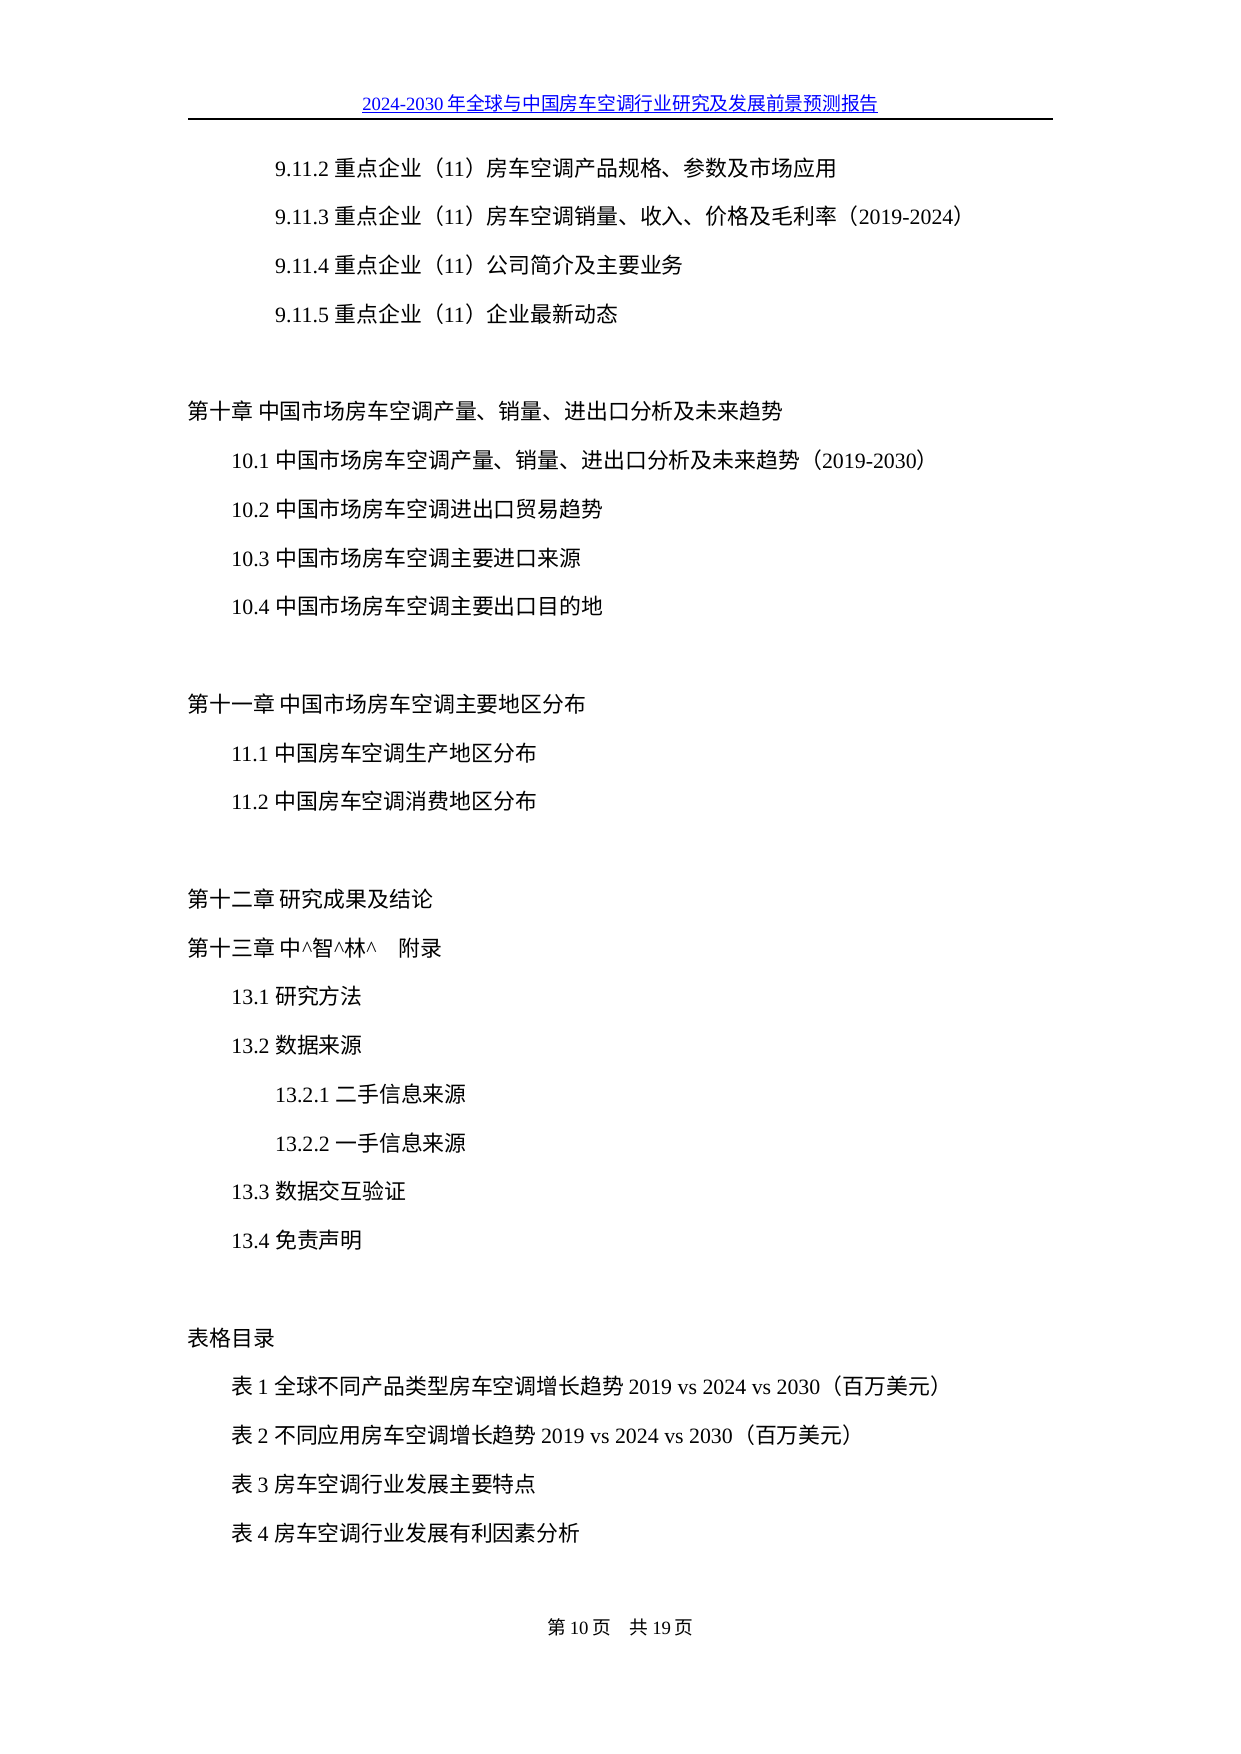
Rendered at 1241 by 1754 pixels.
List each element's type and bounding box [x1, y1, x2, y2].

text [187, 150, 1053, 1548]
